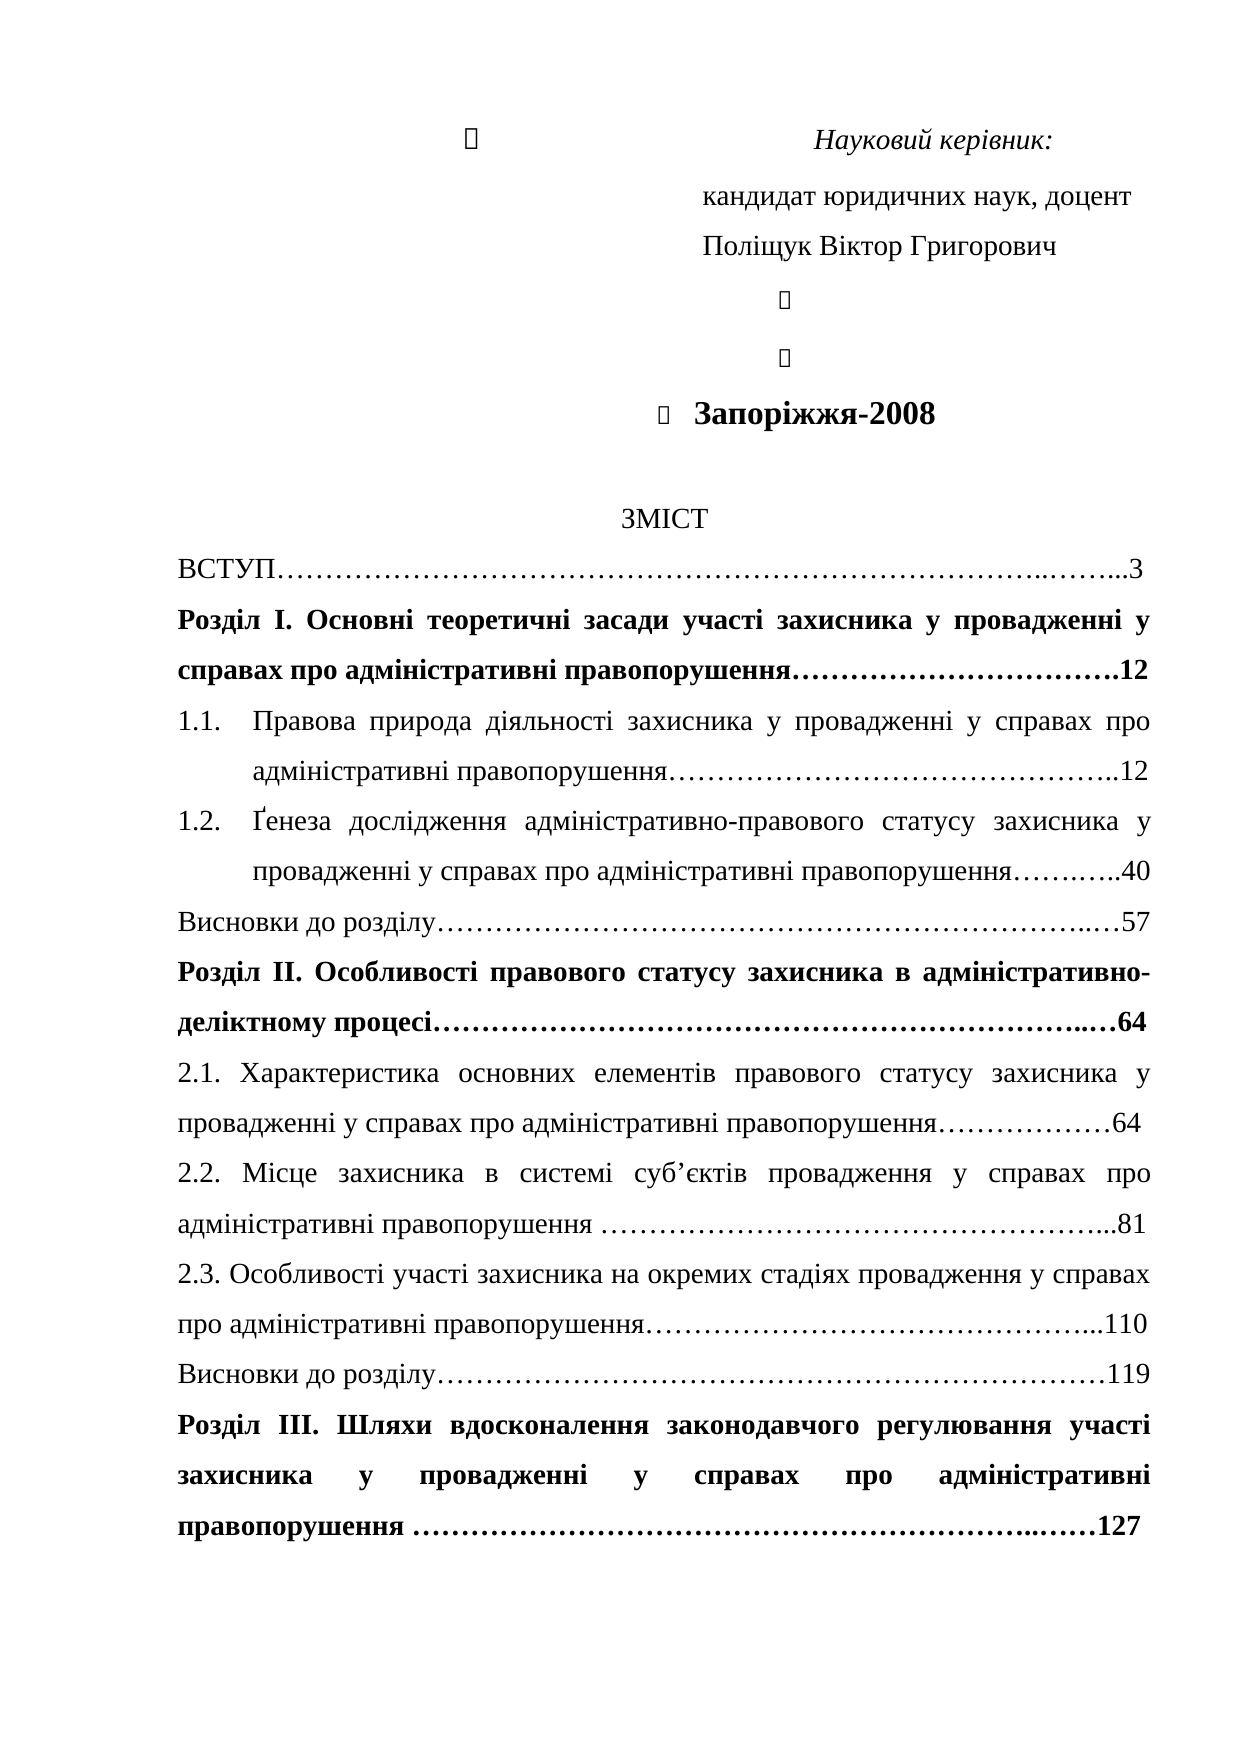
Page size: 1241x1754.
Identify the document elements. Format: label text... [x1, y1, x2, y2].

text Розділ ІІІ. Шляхи вдосконалення законодавчого регулювання участі захисника у провадженні у справах про адміністративні правопорушення ………………………………………………………..……127 [177, 1407, 1152, 1541]
subtitle Науковий керівник: [365, 118, 1152, 158]
text ЗМІСТ [177, 501, 1152, 535]
text кандидат юридичних наук, доцент [702, 178, 1152, 211]
text 2.1. Характеристика основних елементів правового статусу захисника у провадженні у справах про адміністративні правопорушення………………64 [177, 1055, 1152, 1139]
list Правова природа діяльності захисника у провадженні у справах про адміністративні правопорушення………………………………………..12 [177, 703, 1152, 786]
text Висновки до розділу…………………………………………………………..…57 [177, 904, 1152, 937]
text 2.2. Місце захисника в системі суб’єктів провадження у справах про адміністративні правопорушення ……………………………………………...81 [177, 1155, 1152, 1239]
text 2.3. Особливості участі захисника на окремих стадіях провадження у справах про адміністративні правопорушення………………………………………...110 [177, 1256, 1152, 1340]
text Поліщук Віктор Григорович [702, 228, 1152, 261]
text Висновки до розділу……………………………………………………………119 [177, 1357, 1152, 1390]
text Розділ І. Основні теоретичні засади участі захисника у провадженні у справах про адміністративні правопорушення…………………………….12 [177, 602, 1152, 686]
subtitle Запоріжжя-2008 [440, 393, 1152, 432]
text ВСТУП……………………………………………………………………..……...3 [177, 552, 1152, 585]
text Розділ ІІ. Особливості правового статусу захисника в адміністративно-деліктному процесі…………………………………………………………..…64 [177, 954, 1152, 1038]
list Ґенеза дослідження адміністративно-правового статусу захисника у провадженні у справах про адміністративні правопорушення…….…..40 [177, 803, 1152, 887]
